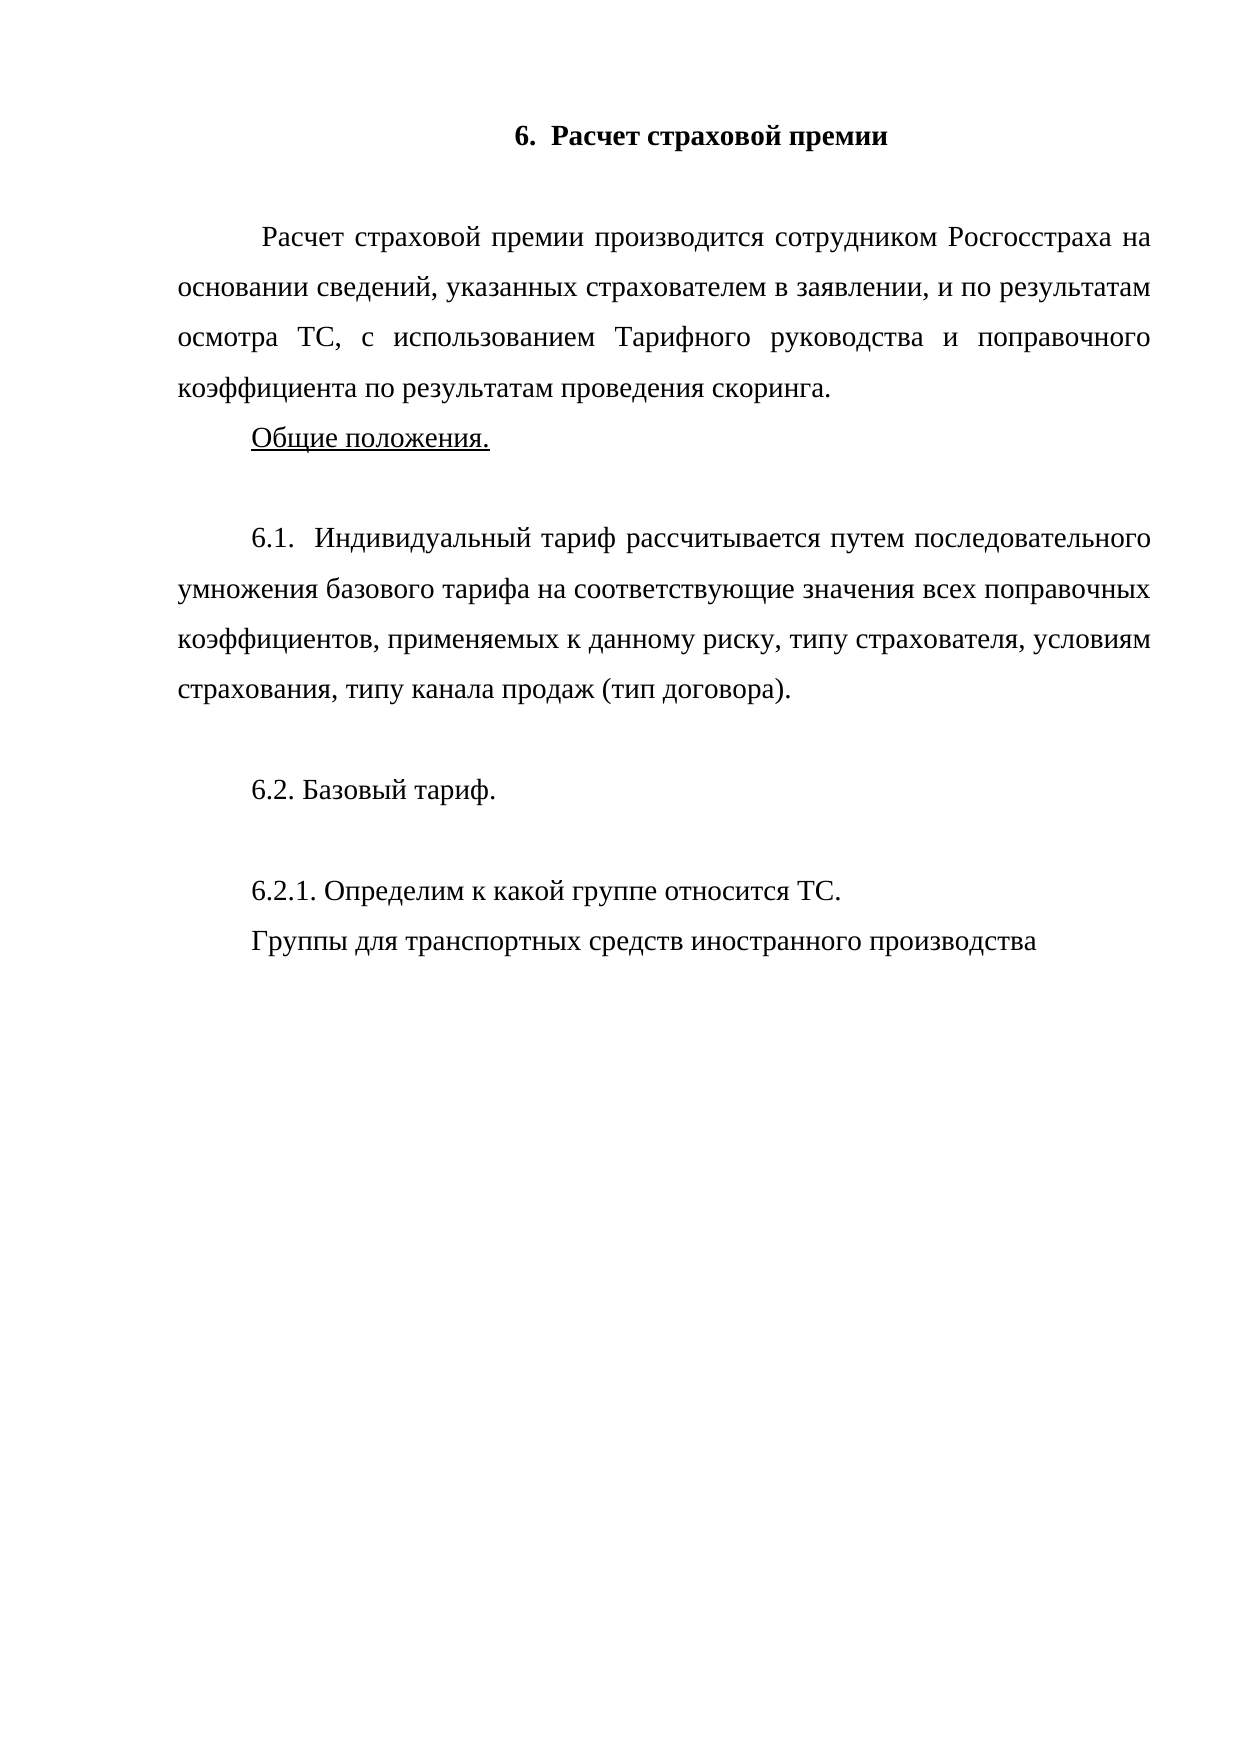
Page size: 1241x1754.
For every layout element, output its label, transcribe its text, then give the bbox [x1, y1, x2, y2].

text 6.2.1. Определим к какой группе относится ТС. [177, 873, 1152, 906]
text Расчет страховой премии производится сотрудником Росгосстраха на основании сведений, указанных страхователем в заявлении, и по результатам осмотра ТС, с использованием Тарифного руководства и поправочного коэффициента по результатам проведения скоринга. [177, 219, 1152, 403]
text Общие положения. [177, 420, 1152, 453]
text Группы для транспортных средств иностранного производства [177, 923, 1152, 957]
text 6.1. Индивидуальный тариф рассчитывается путем последовательного умножения базового тарифа на соответствующие значения всех поправочных коэффициентов, применяемых к данному риску, типу страхователя, условиям страхования, типу канала продаж (тип договора). [177, 521, 1152, 705]
text 6. Расчет страховой премии [177, 118, 1152, 152]
text 6.2. Базовый тариф. [177, 772, 1152, 806]
